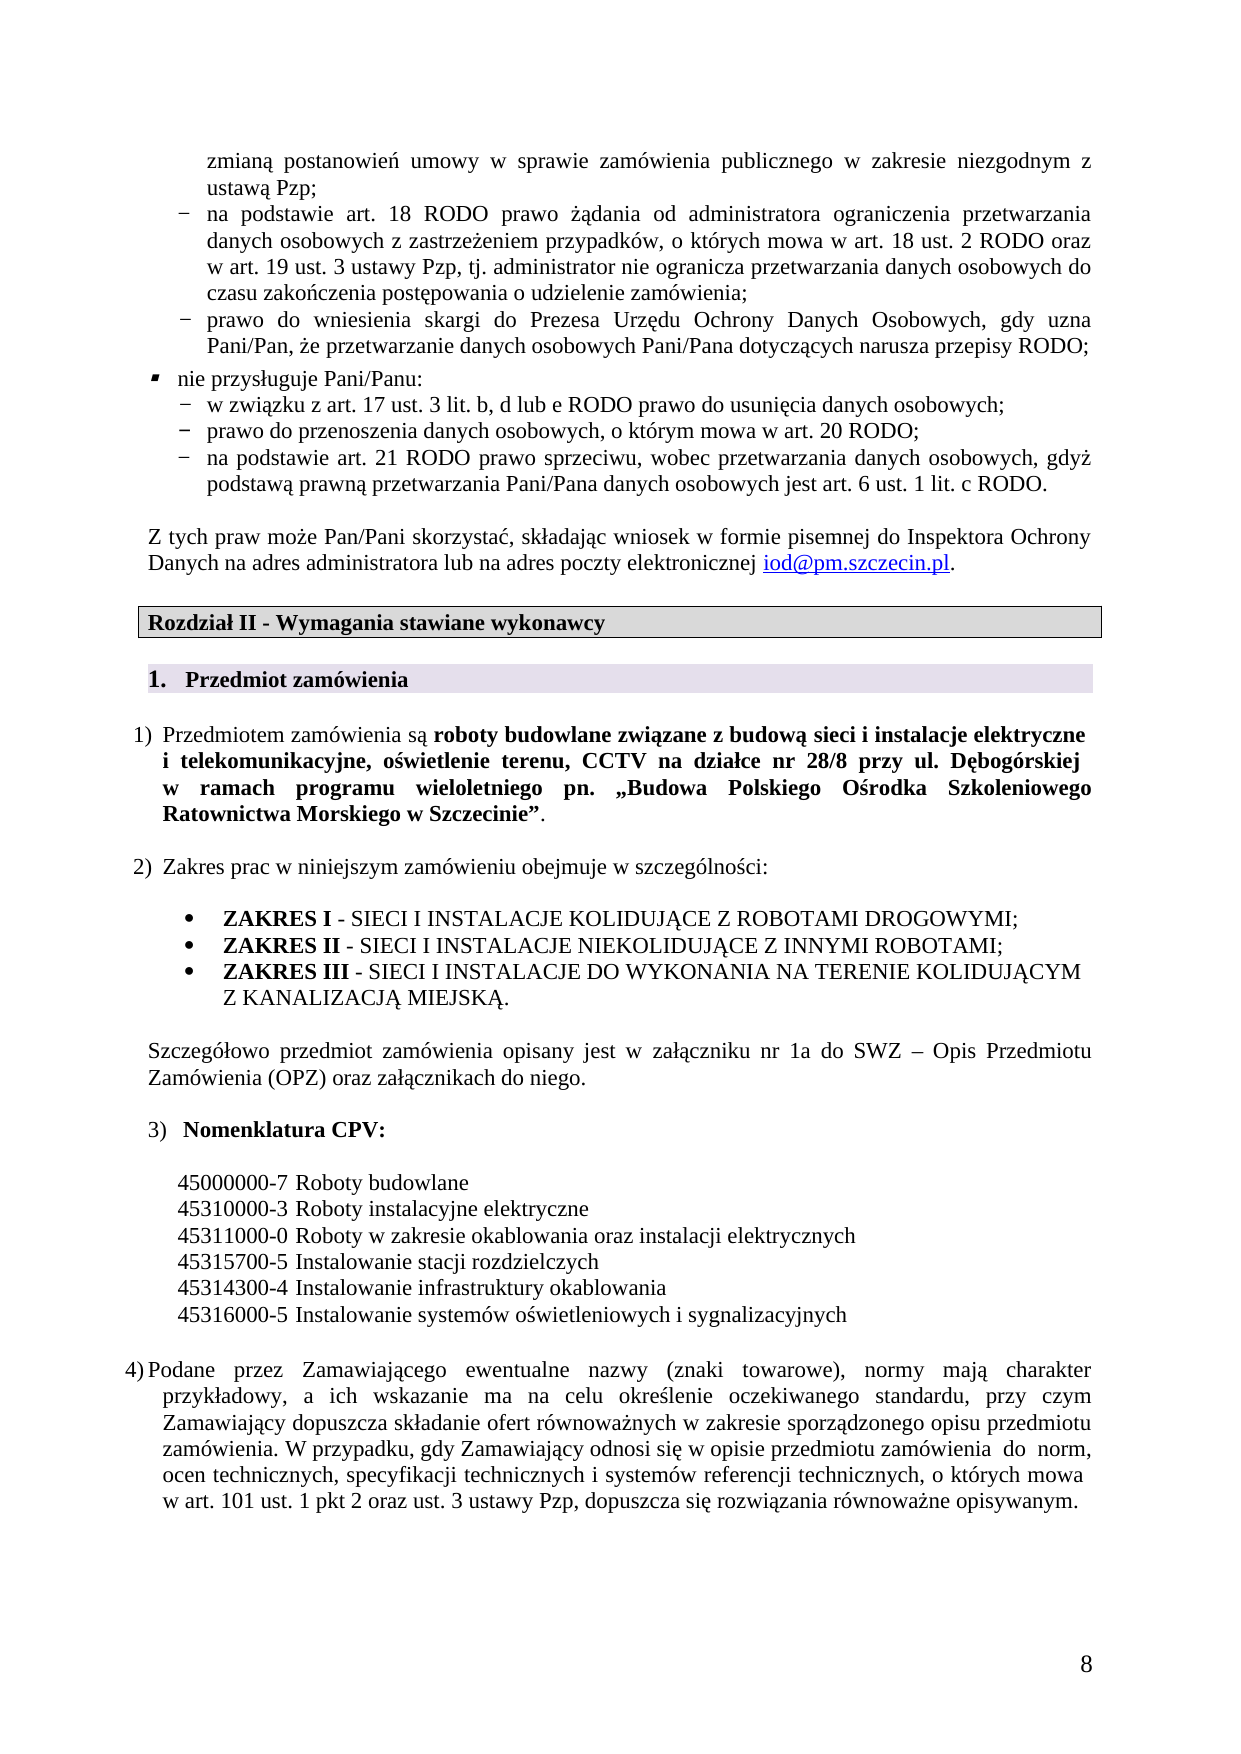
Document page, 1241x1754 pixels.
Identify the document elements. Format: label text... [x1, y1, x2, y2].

text Szczegółowo przedmiot zamówienia opisany jest w załączniku nr 1a do SWZ – Opis Przedmiotu Zamówienia (OPZ) oraz załącznikach do niego. [148, 1037, 1093, 1090]
text 45314300-4 Instalowanie infrastruktury okablowania [177, 1274, 1093, 1301]
text Rozdział II - Wymagania stawiane wykonawcy [139, 607, 1101, 637]
list Podane przez Zamawiającego ewentualne nazwy (znaki towarowe), normy mają charakter przykładowy, a ich wskazanie ma na celu określenie oczekiwanego standardu, przy czym Zamawiający dopuszcza składanie ofert równoważnych w zakresie sporządzonego opisu przedmiotu zamówienia. W przypadku, gdy Zamawiający odnosi się w opisie przedmiotu zamówienia do norm, ocen technicznych, specyfikacji technicznych i systemów referencji technicznych, o których mowa w art. 101 ust. 1 pkt 2 oraz ust. 3 ustawy Pzp, dopuszcza się rozwiązania równoważne opisywanym. [125, 1356, 1093, 1514]
list na podstawie art. 21 RODO prawo sprzeciwu, wobec przetwarzania danych osobowych, gdyż podstawą prawną przetwarzania Pani/Pana danych osobowych jest art. 6 ust. 1 lit. c RODO. [177, 444, 1093, 496]
list nie przysługuje Pani/Panu: [148, 365, 1093, 391]
text Z tych praw może Pan/Pani skorzystać, składając wniosek w formie pisemnej do Inspektora Ochrony Danych na adres administratora lub na adres poczty elektronicznej iod@pm.szczecin.pl. [148, 523, 1093, 576]
text 45311000-0 Roboty w zakresie okablowania oraz instalacji elektrycznych [177, 1222, 1093, 1248]
list na podstawie art. 18 RODO prawo żądania od administratora ograniczenia przetwarzania danych osobowych z zastrzeżeniem przypadków, o których mowa w art. 18 ust. 2 RODO oraz w art. 19 ust. 3 ustawy Pzp, tj. administrator nie ogranicza przetwarzania danych osobowych do czasu zakończenia postępowania o udzielenie zamówienia; [177, 200, 1093, 306]
list Zakres prac w niniejszym zamówieniu obejmuje w szczególności: [133, 853, 1093, 879]
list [177, 148, 1093, 200]
list w związku z art. 17 ust. 3 lit. b, d lub e RODO prawo do usunięcia danych osobowych; [177, 391, 1093, 417]
list prawo do wniesienia skargi do Prezesa Urzędu Ochrony Danych Osobowych, gdy uzna Pani/Pan, że przetwarzanie danych osobowych Pani/Pana dotyczących narusza przepisy RODO; [177, 306, 1093, 358]
text 45000000-7 Roboty budowlane [177, 1169, 1093, 1195]
text 45316000-5 Instalowanie systemów oświetleniowych i sygnalizacyjnych [177, 1301, 1093, 1327]
list prawo do przenoszenia danych osobowych, o którym mowa w art. 20 RODO; [177, 417, 1093, 444]
list Nomenklatura CPV: [148, 1116, 1093, 1143]
list Przedmiot zamówienia [148, 664, 1093, 693]
list ZAKRES III - SIECI I INSTALACJE DO WYKONANIA NA TERENIE KOLIDUJĄCYM Z KANALIZACJĄ MIEJSKĄ. [185, 958, 1093, 1011]
text 45315700-5 Instalowanie stacji rozdzielczych [177, 1248, 1093, 1274]
text 45310000-3 Roboty instalacyjne elektryczne [177, 1195, 1093, 1222]
list ZAKRES I - SIECI I INSTALACJE KOLIDUJĄCE Z ROBOTAMI DROGOWYMI; [185, 905, 1093, 932]
list Przedmiotem zamówienia są roboty budowlane związane z budową sieci i instalacje elektryczne i telekomunikacyjne, oświetlenie terenu, CCTV na działce nr 28/8 przy ul. Dębogórskiej w ramach programu wieloletniego pn. „Budowa Polskiego Ośrodka Szkoleniowego Ratownictwa Morskiego w Szczecinie”. [133, 721, 1093, 826]
list ZAKRES II - SIECI I INSTALACJE NIEKOLIDUJĄCE Z INNYMI ROBOTAMI; [185, 932, 1093, 958]
